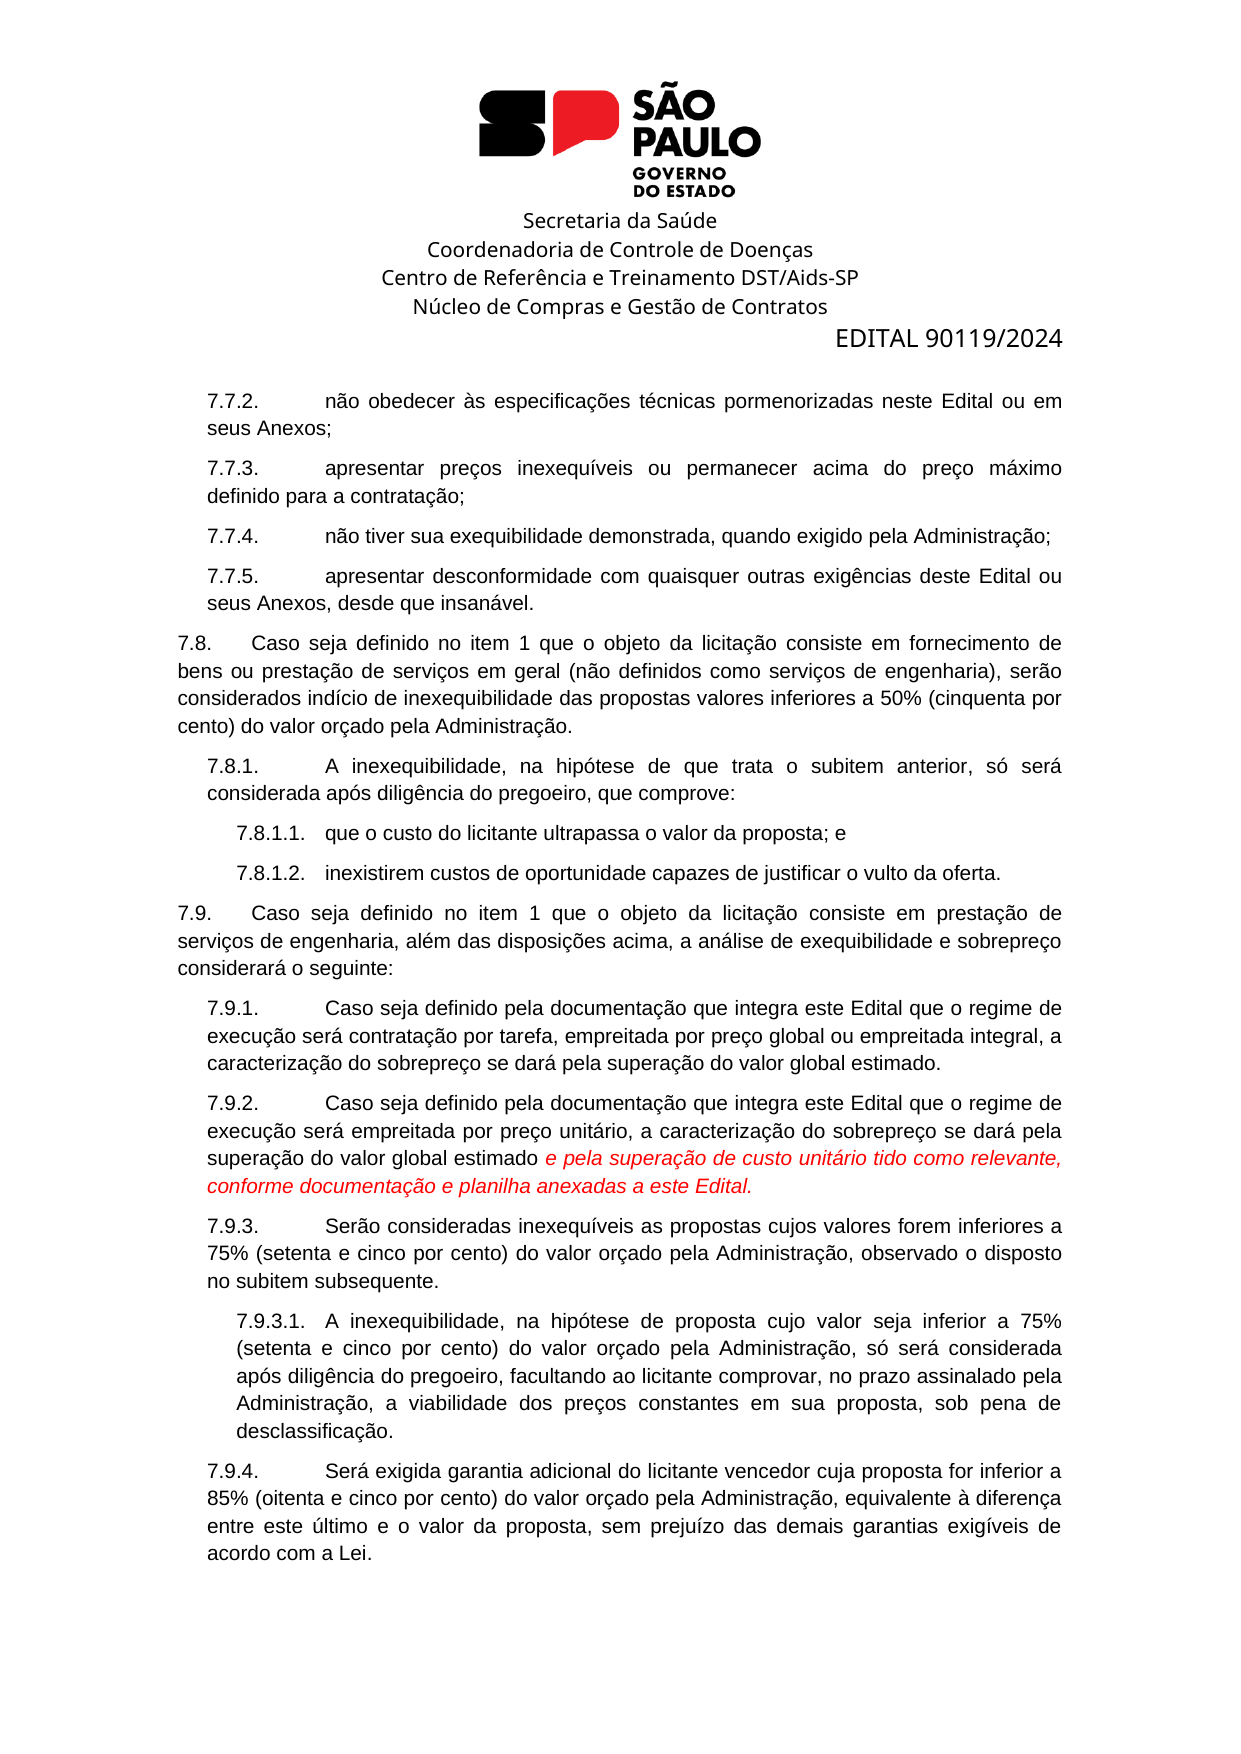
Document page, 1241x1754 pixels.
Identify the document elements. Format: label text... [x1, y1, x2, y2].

text que o custo do licitante ultrapassa o valor da proposta; e [236, 821, 1063, 845]
picture [474, 73, 767, 207]
text Caso seja definido no item 1 que o objeto da licitação consiste em fornecimento de bens ou prestação de serviços em geral (não definidos como serviços de engenharia), serão considerados indício de inexequibilidade das propostas valores inferiores a 50% (cinquenta por cento) do valor orçado pela Administração. [177, 631, 1063, 737]
text Caso seja definido no item 1 que o objeto da licitação consiste em prestação de serviços de engenharia, além das disposições acima, a análise de exequibilidade e sobrepreço considerará o seguinte: [177, 901, 1063, 980]
text Serão consideradas inexequíveis as propostas cujos valores forem inferiores a 75% (setenta e cinco por cento) do valor orçado pela Administração, observado o disposto no subitem subsequente. [207, 1213, 1063, 1292]
text inexistirem custos de oportunidade capazes de justificar o vulto da oferta. [236, 861, 1063, 885]
text apresentar desconformidade com quaisquer outras exigências deste Edital ou seus Anexos, desde que insanável. [207, 563, 1063, 615]
text não tiver sua exequibilidade demonstrada, quando exigido pela Administração; [207, 523, 1063, 547]
text Caso seja definido pela documentação que integra este Edital que o regime de execução será contratação por tarefa, empreitada por preço global ou empreitada integral, a caracterização do sobrepreço se dará pela superação do valor global estimado. [207, 996, 1063, 1075]
text A inexequibilidade, na hipótese de proposta cujo valor seja inferior a 75% (setenta e cinco por cento) do valor orçado pela Administração, só será considerada após diligência do pregoeiro, facultando ao licitante comprovar, no prazo assinalado pela Administração, a viabilidade dos preços constantes em sua proposta, sob pena de desclassificação. [236, 1308, 1063, 1442]
text Caso seja definido pela documentação que integra este Edital que o regime de execução será empreitada por preço unitário, a caracterização do sobrepreço se dará pela superação do valor global estimado e pela superação de custo unitário tido como relevante, conforme documentação e planilha anexadas a este Edital. [207, 1091, 1063, 1197]
text Será exigida garantia adicional do licitante vencedor cuja proposta for inferior a 85% (oitenta e cinco por cento) do valor orçado pela Administração, equivalente à diferença entre este último e o valor da proposta, sem prejuízo das demais garantias exigíveis de acordo com a Lei. [207, 1458, 1063, 1565]
text A inexequibilidade, na hipótese de que trata o subitem anterior, só será considerada após diligência do pregoeiro, que comprove: [207, 753, 1063, 805]
text não obedecer às especificações técnicas pormenorizadas neste Edital ou em seus Anexos; [207, 388, 1063, 440]
text apresentar preços inexequíveis ou permanecer acima do preço máximo definido para a contratação; [207, 456, 1063, 507]
